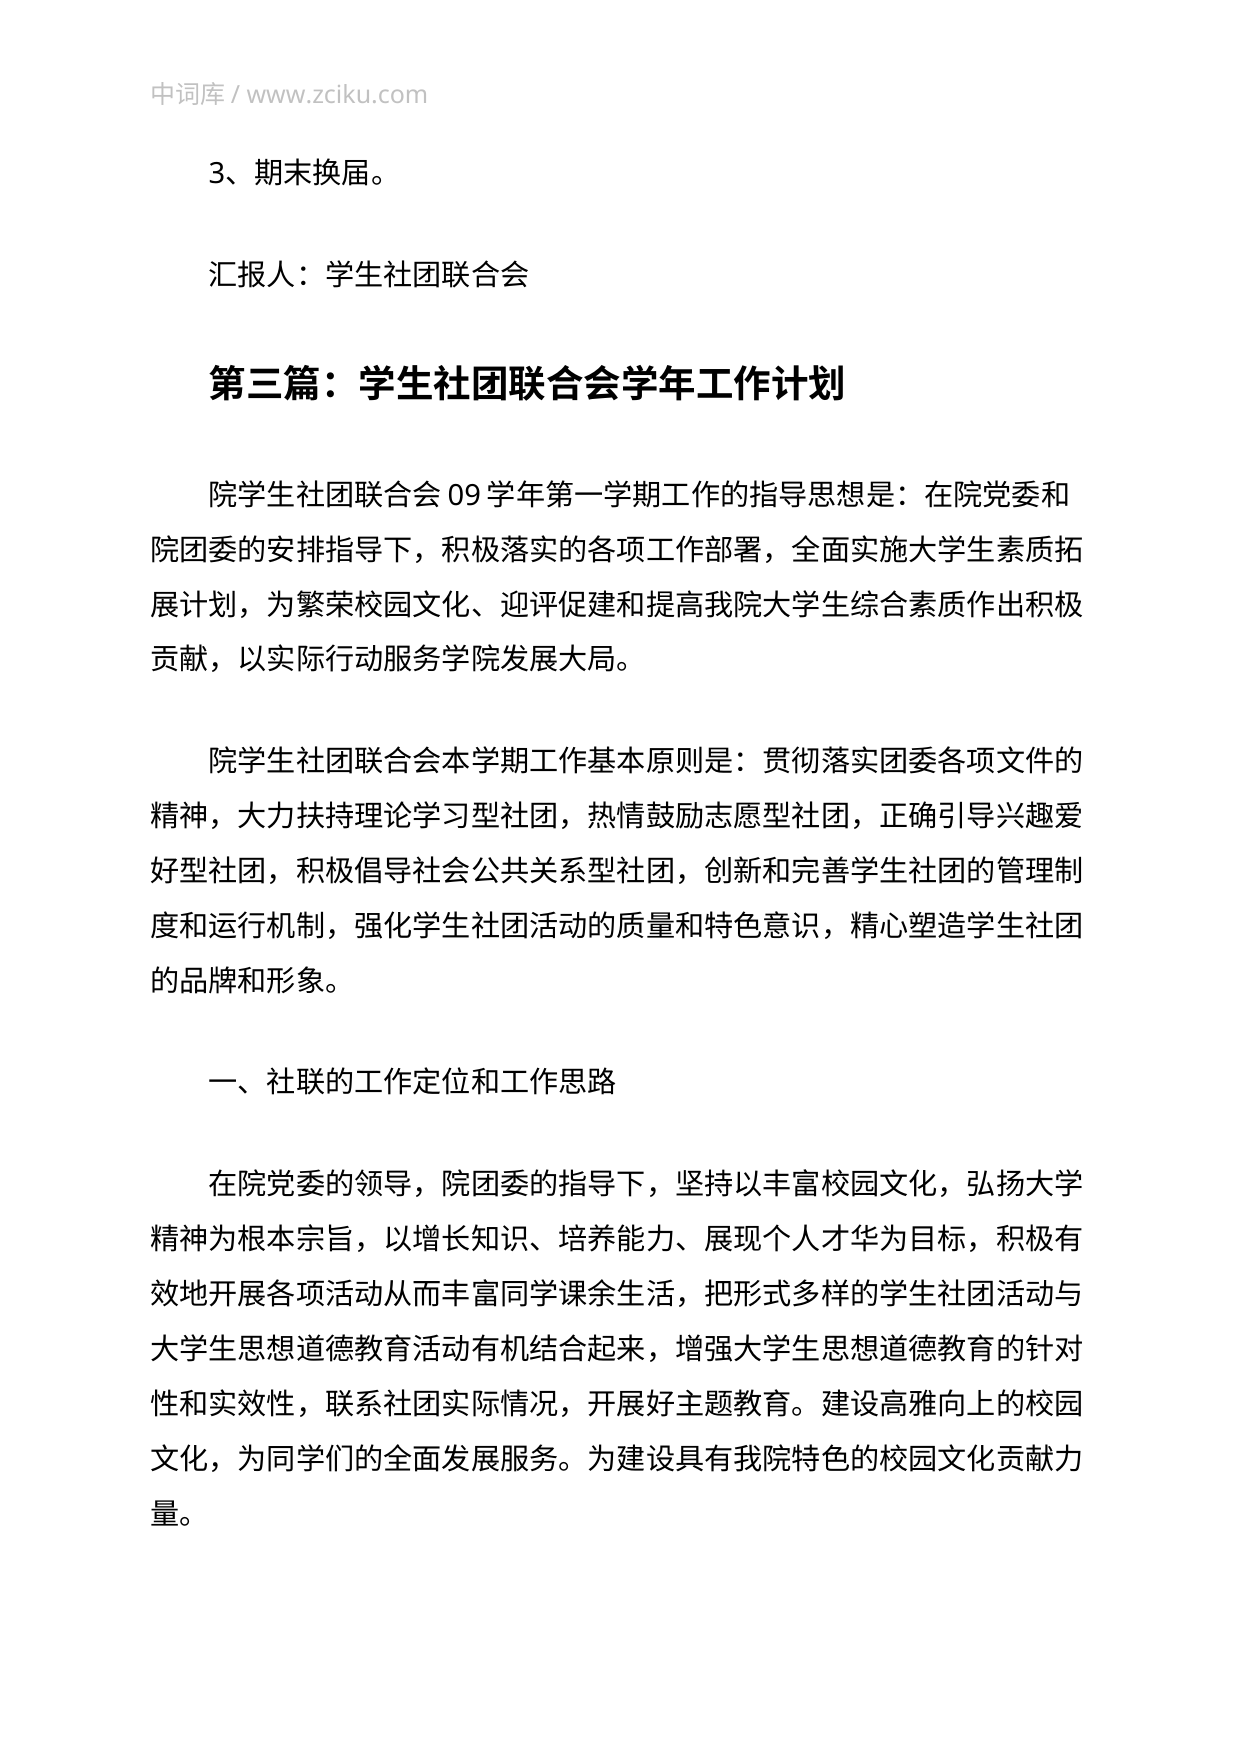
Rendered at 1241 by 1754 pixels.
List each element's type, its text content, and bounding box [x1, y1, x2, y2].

text 一、社联的工作定位和工作思路 [150, 1059, 1090, 1101]
text 院学生社团联合会09学年第一学期工作的指导思想是：在院党委和院团委的安排指导下，积极落实的各项工作部署，全面实施大学生素质拓展计划，为繁荣校园文化、迎评促建和提高我院大学生综合素质作出积极贡献，以实际行动服务学院发展大局。 [150, 471, 1090, 678]
text 第三篇：学生社团联合会学年工作计划 [150, 354, 1090, 408]
text 在院党委的领导，院团委的指导下，坚持以丰富校园文化，弘扬大学精神为根本宗旨，以增长知识、培养能力、展现个人才华为目标，积极有效地开展各项活动从而丰富同学课余生活，把形式多样的学生社团活动与大学生思想道德教育活动有机结合起来，增强大学生思想道德教育的针对性和实效性，联系社团实际情况，开展好主题教育。建设高雅向上的校园文化，为同学们的全面发展服务。为建设具有我院特色的校园文化贡献力量。 [150, 1161, 1090, 1532]
text 3、期末换届。 [150, 150, 1090, 192]
text 汇报人：学生社团联合会 [150, 252, 1090, 294]
text 院学生社团联合会本学期工作基本原则是：贯彻落实团委各项文件的精神，大力扶持理论学习型社团，热情鼓励志愿型社团，正确引导兴趣爱好型社团，积极倡导社会公共关系型社团，创新和完善学生社团的管理制度和运行机制，强化学生社团活动的质量和特色意识，精心塑造学生社团的品牌和形象。 [150, 738, 1090, 999]
